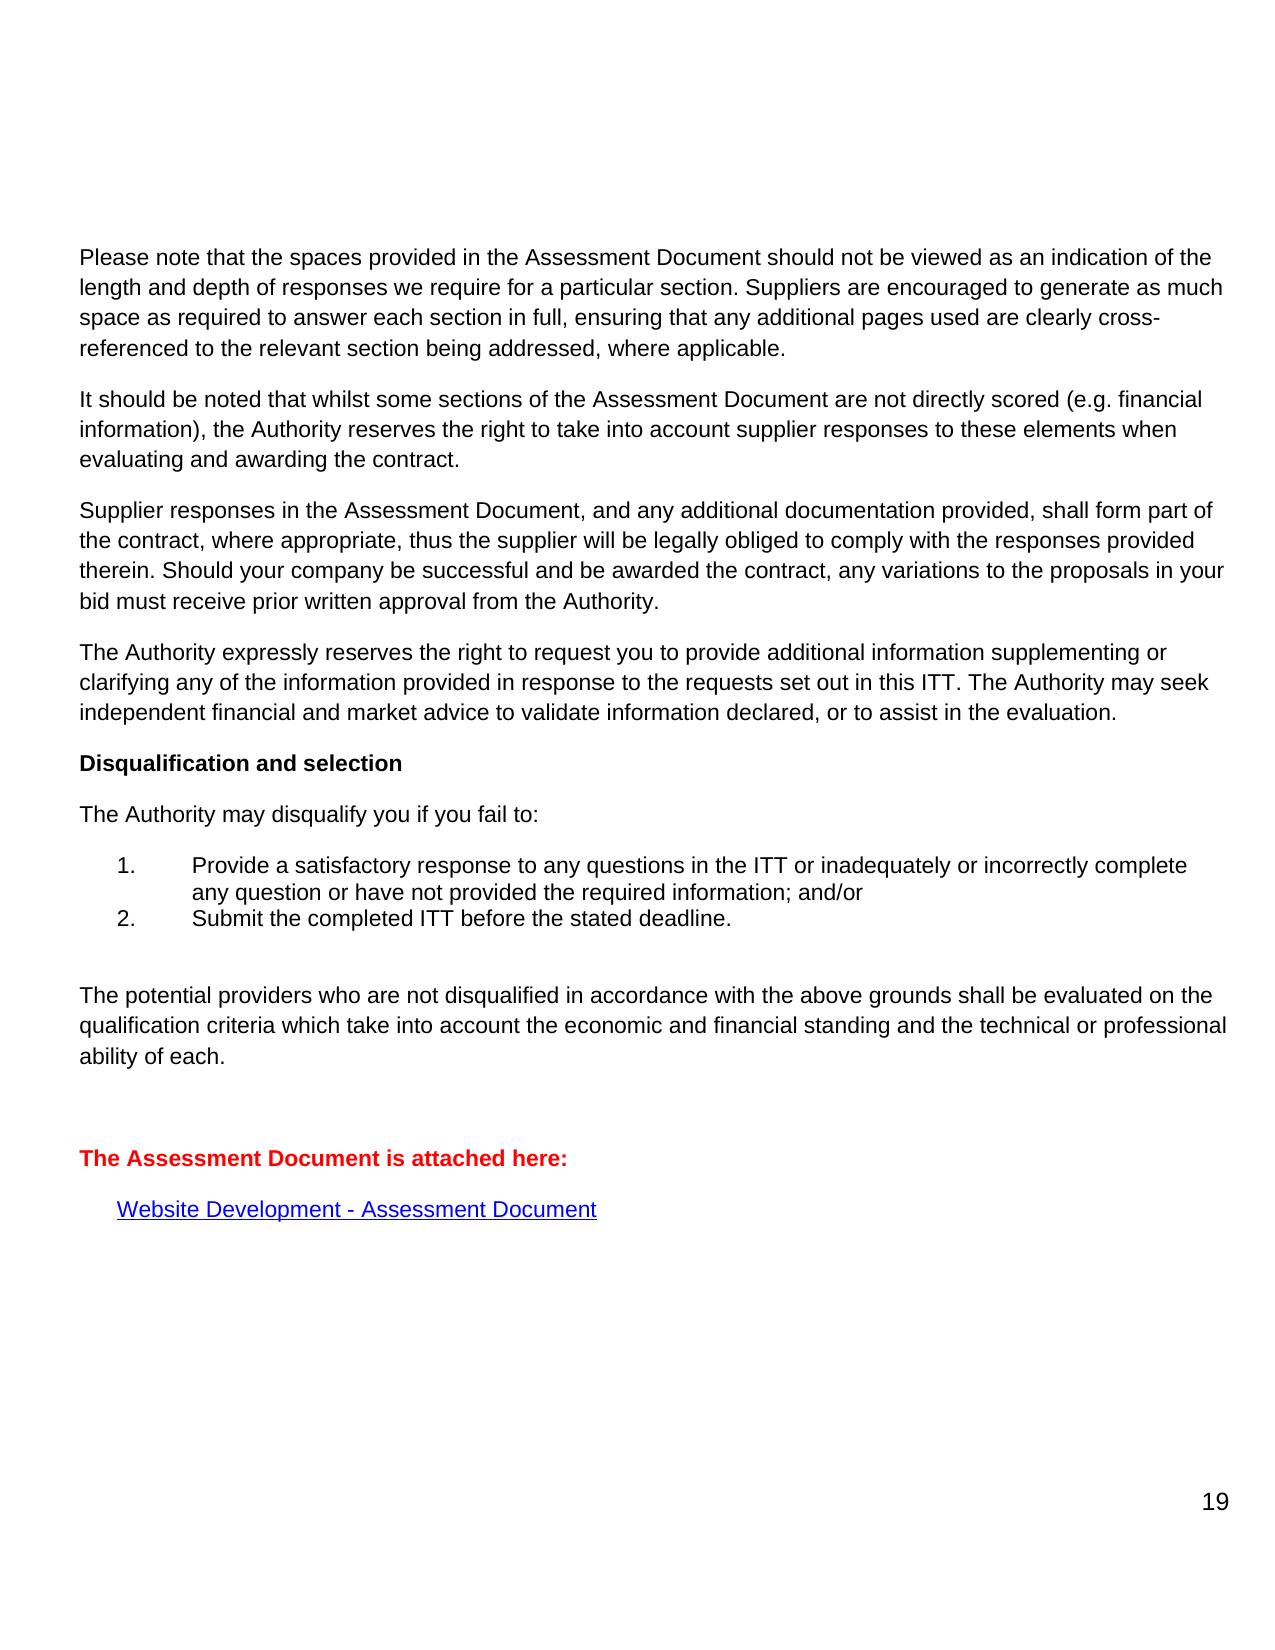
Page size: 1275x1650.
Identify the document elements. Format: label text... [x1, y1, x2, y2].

text The potential providers who are not disqualified in accordance with the above grounds shall be evaluated on the qualification criteria which take into account the economic and financial standing and the technical or professional ability of each. [79, 982, 1229, 1069]
text Disqualification and selection [79, 750, 1229, 776]
text The Assessment Document is attached here: [79, 1145, 1229, 1171]
list Provide a satisfactory response to any questions in the ITT or inadequately or incorrectly complete any question or have not provided the required information; and/or [117, 852, 1229, 905]
text Please note that the spaces provided in the Assessment Document should not be viewed as an indication of the length and depth of responses we require for a particular section. Suppliers are encouraged to generate as much space as required to answer each section in full, ensuring that any additional pages used are clearly cross-referenced to the relevant section being addressed, where applicable. [79, 244, 1229, 361]
text The Authority expressly reserves the right to request you to provide additional information supplementing or clarifying any of the information provided in response to the requests set out in this ITT. The Authority may seek independent financial and market advice to validate information declared, or to assist in the evaluation. [79, 639, 1229, 725]
text It should be noted that whilst some sections of the Assessment Document are not directly scored (e.g. financial information), the Authority reserves the right to take into account supplier responses to these elements when evaluating and awarding the contract. [79, 386, 1229, 472]
text The Authority may disqualify you if you fail to: [79, 801, 1229, 827]
list Submit the completed ITT before the stated deadline. [117, 905, 1229, 931]
text Website Development - Assessment Document [79, 1196, 1229, 1222]
text Supplier responses in the Assessment Document, and any additional documentation provided, shall form part of the contract, where appropriate, thus the supplier will be legally obliged to comply with the responses provided therein. Should your company be successful and be awarded the contract, any variations to the proposals in your bid must receive prior written approval from the Authority. [79, 497, 1229, 614]
